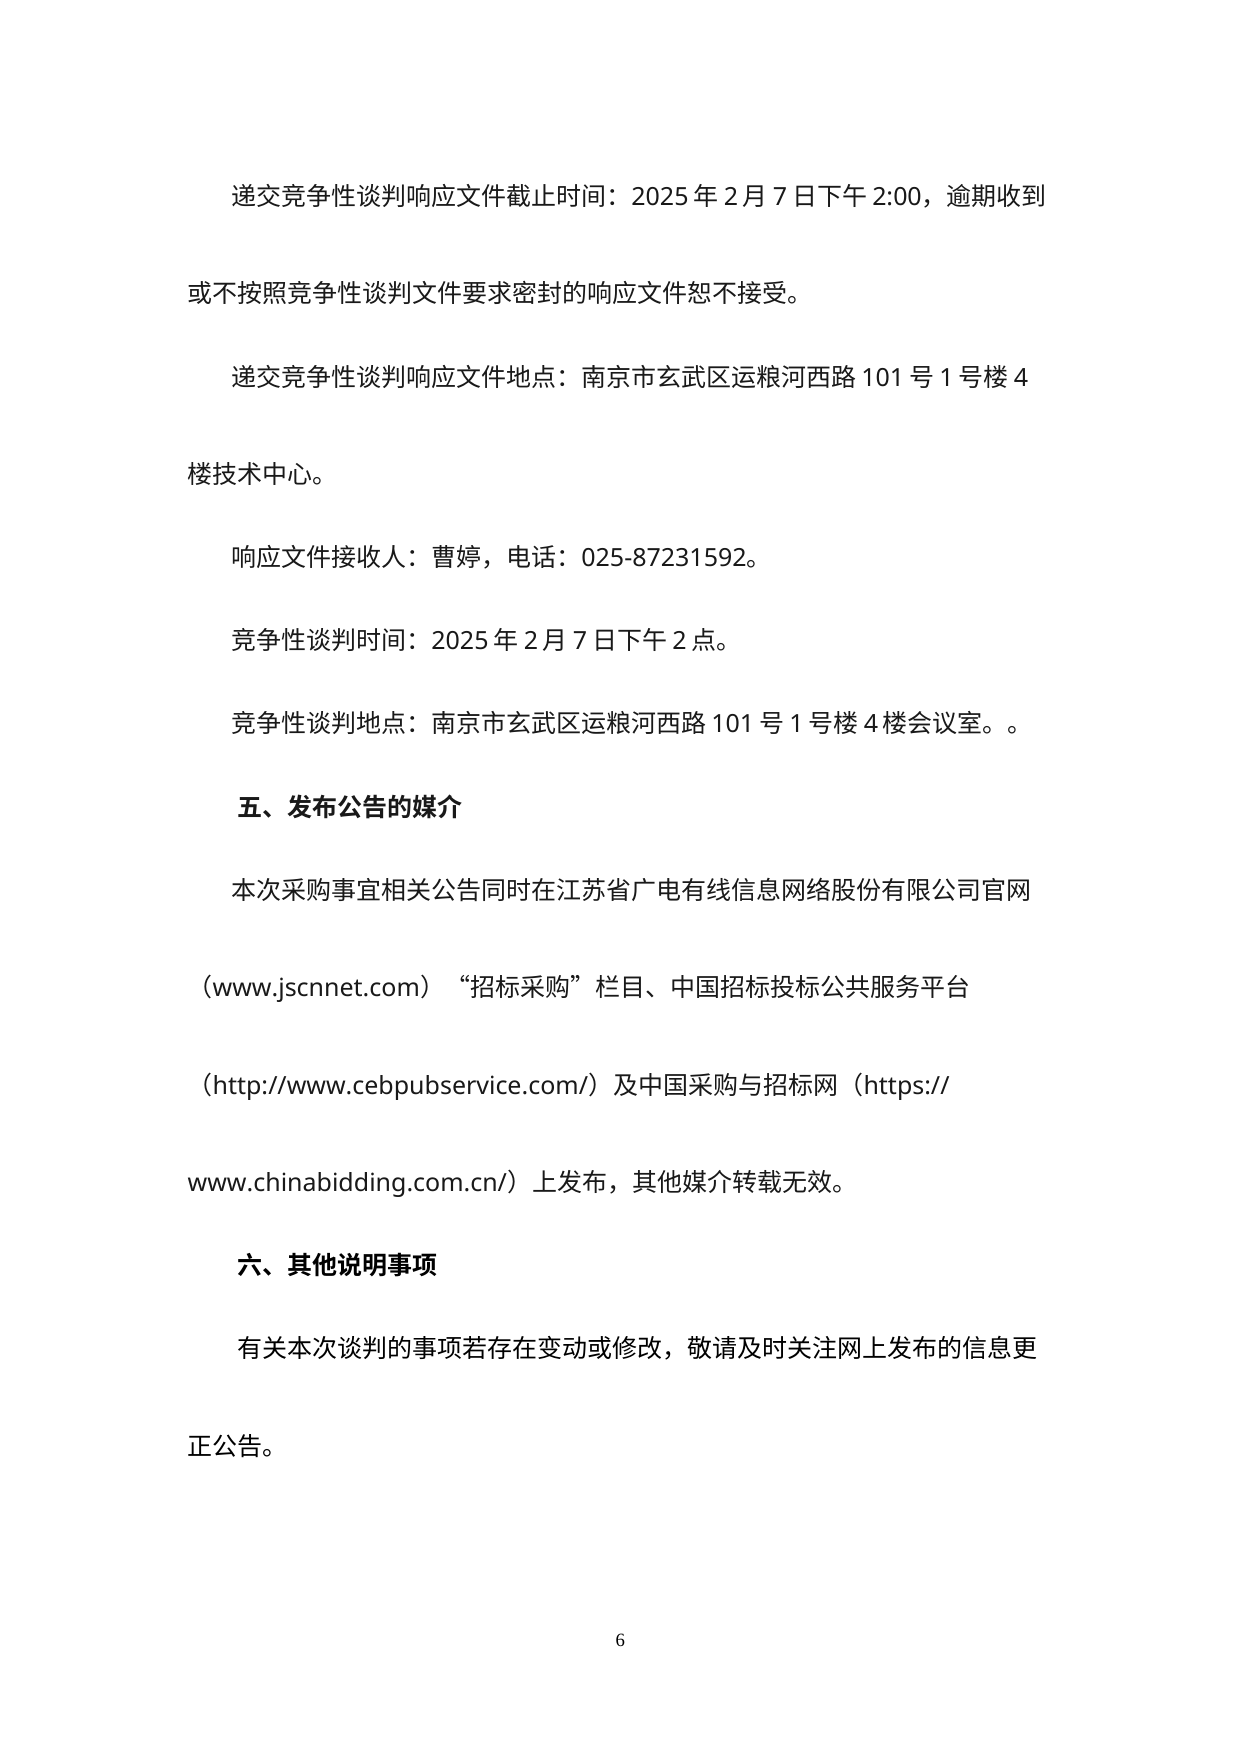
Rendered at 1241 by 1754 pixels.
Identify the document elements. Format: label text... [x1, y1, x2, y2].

text 五、发布公告的媒介 [187, 773, 1053, 838]
text 六、其他说明事项 [187, 1231, 1053, 1296]
text 本次采购事宜相关公告同时在江苏省广电有线信息网络股份有限公司官网（www.jscnnet.com）“招标采购”栏目、中国招标投标公共服务平台（http://www.cebpubservice.com/）及中国采购与招标网（https://www.chinabidding.com.cn/）上发布，其他媒介转载无效。 [187, 856, 1053, 1213]
text 递交竞争性谈判响应文件地点：南京市玄武区运粮河西路101号1号楼4楼技术中心。 [187, 343, 1053, 505]
text 竞争性谈判地点：南京市玄武区运粮河西路101号1号楼4楼会议室。。 [187, 689, 1053, 754]
text 竞争性谈判时间：2025年2月7日下午2点。 [187, 606, 1053, 671]
text 有关本次谈判的事项若存在变动或修改，敬请及时关注网上发布的信息更正公告。 [187, 1314, 1053, 1477]
text 响应文件接收人：曹婷，电话：025-87231592。 [187, 523, 1053, 588]
text 递交竞争性谈判响应文件截止时间：2025年2月7日下午2:00，逾期收到或不按照竞争性谈判文件要求密封的响应文件恕不接受。 [187, 162, 1053, 324]
